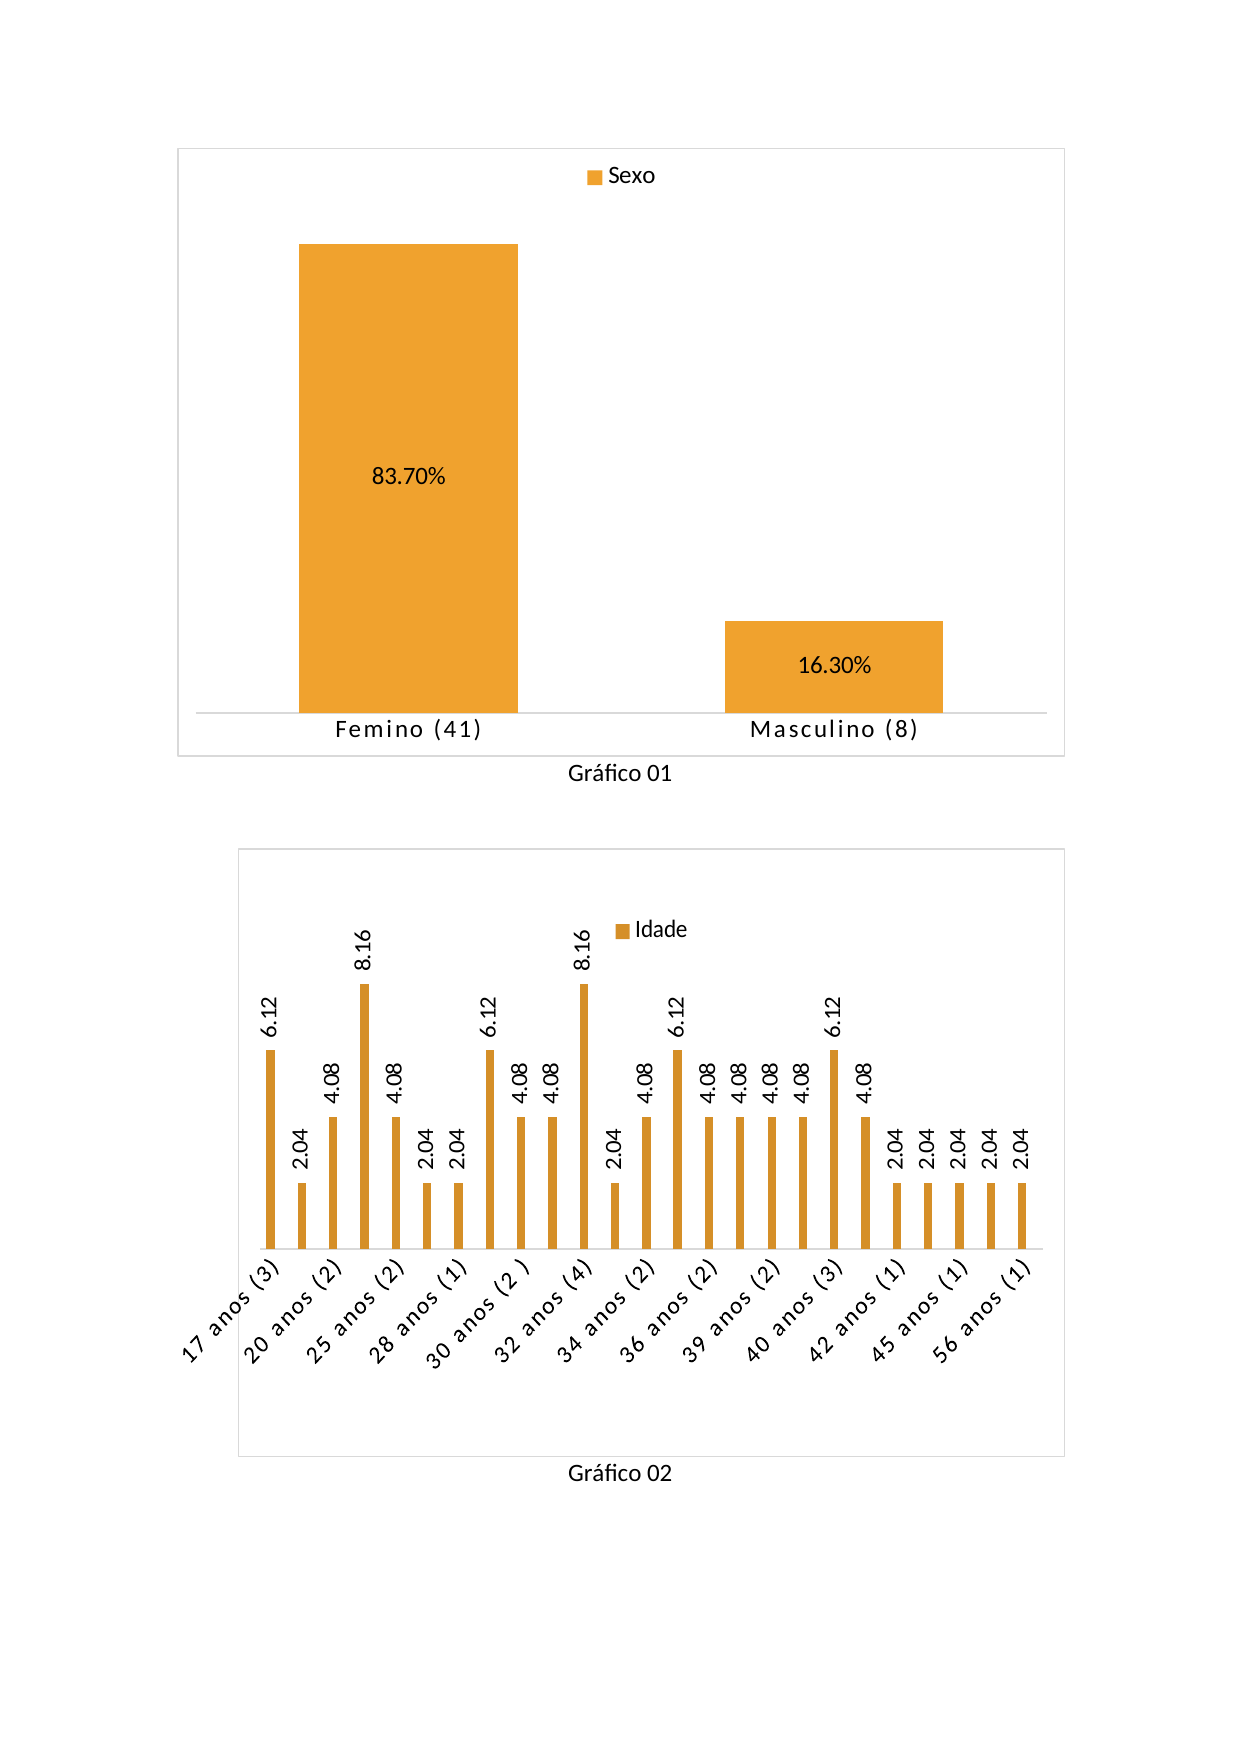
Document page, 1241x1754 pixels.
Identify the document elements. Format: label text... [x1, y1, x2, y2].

text Gráfico 01 [177, 757, 1063, 787]
text Gráfico 02 [177, 848, 1063, 1488]
